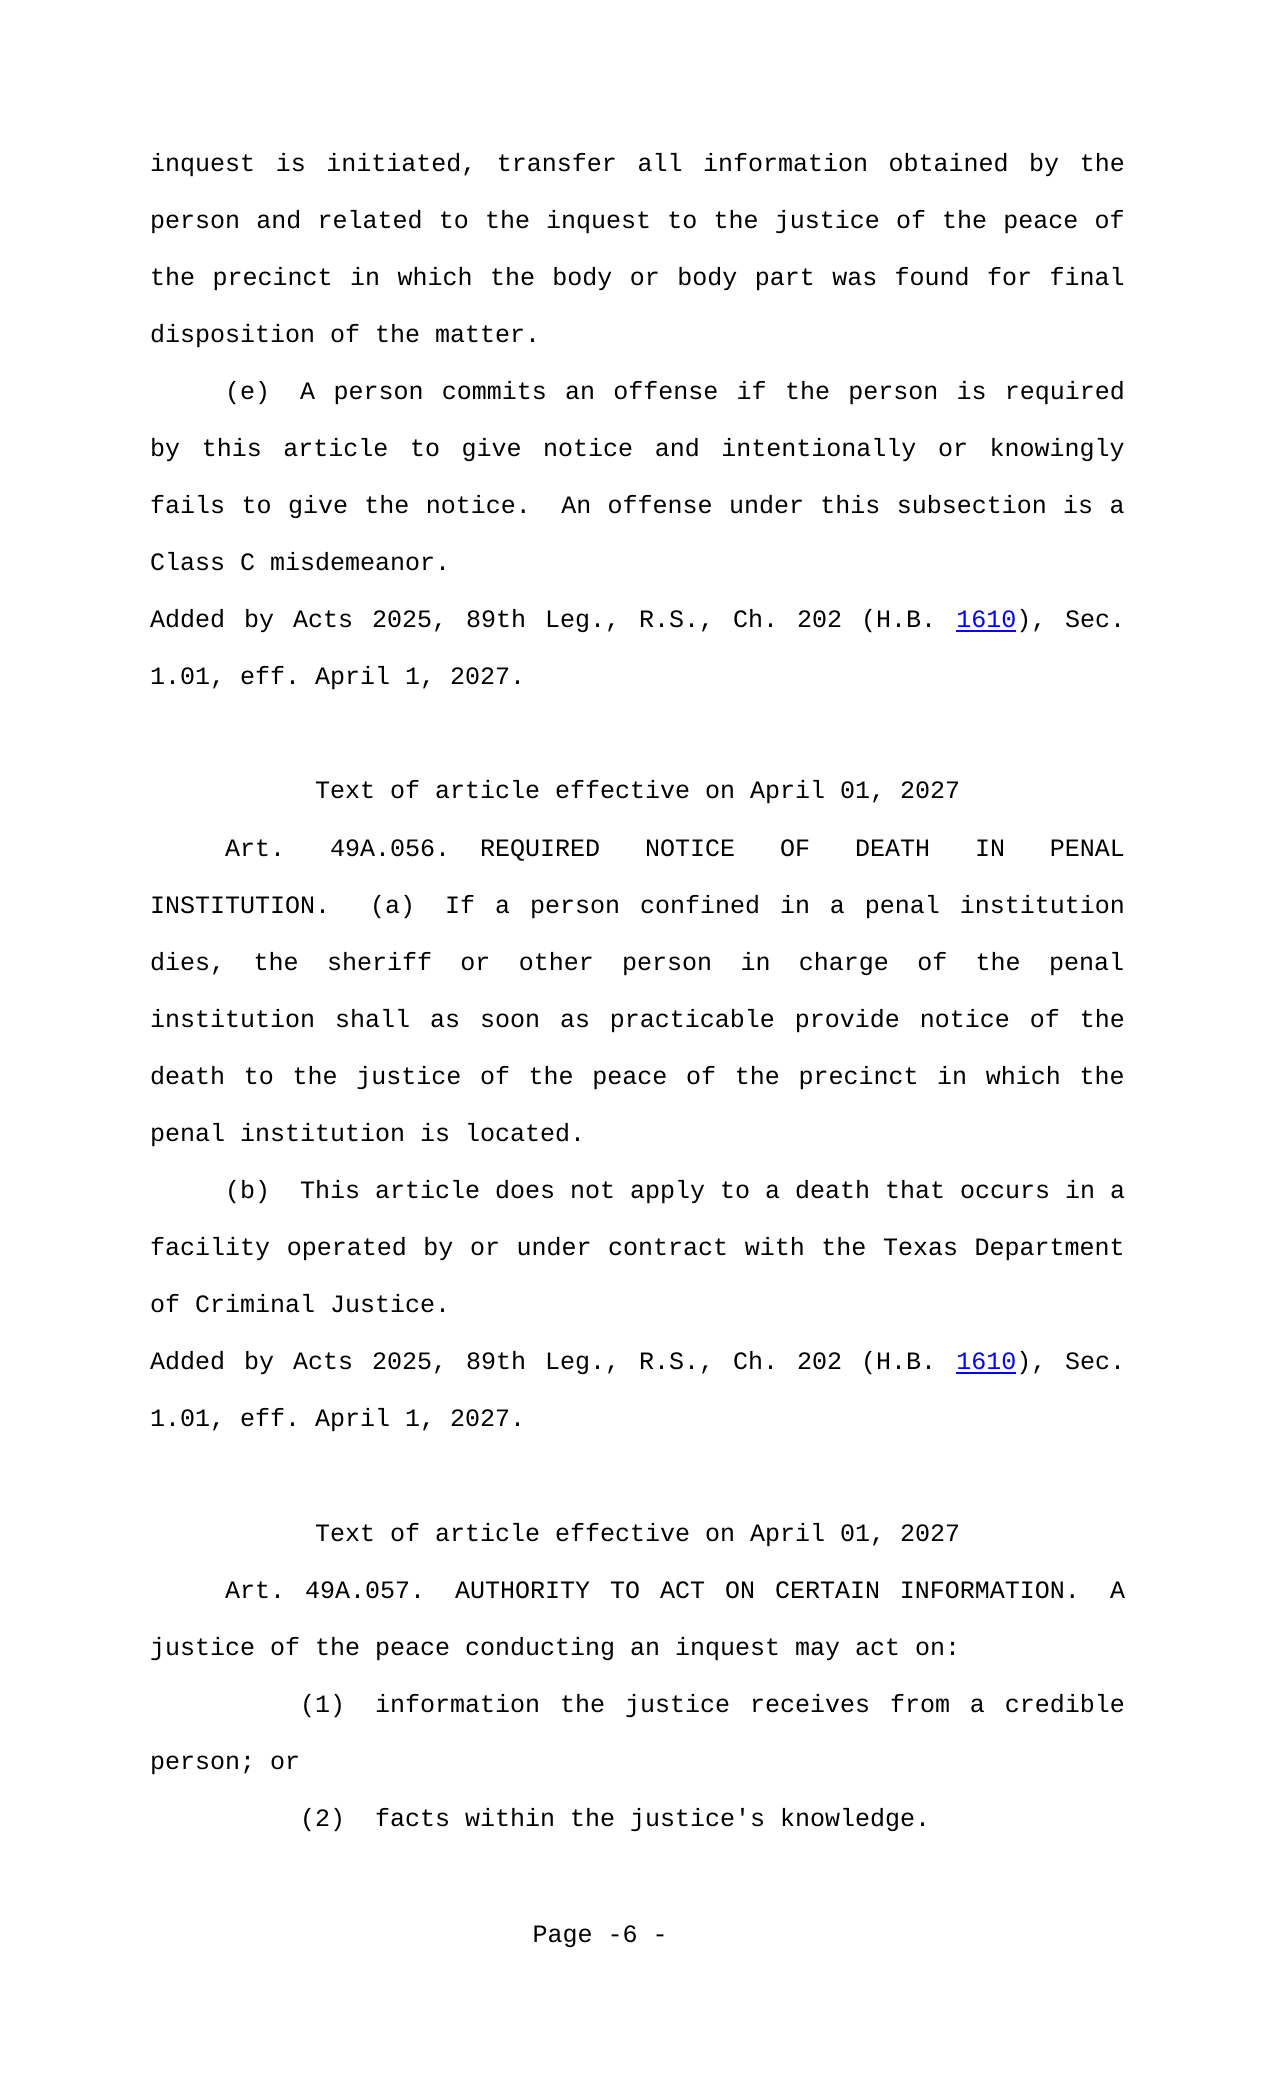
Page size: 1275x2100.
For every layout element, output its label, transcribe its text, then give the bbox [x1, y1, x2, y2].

text Added by Acts 2025, 89th Leg., R.S., Ch. 202 (H.B. 1610), Sec. 1.01, eff. April 1, 2027. [150, 1349, 1125, 1434]
text Art. 49A.057. AUTHORITY TO ACT ON CERTAIN INFORMATION. A justice of the peace conducting an inquest may act on: [150, 1577, 1125, 1663]
text Text of article effective on April 01, 2027 [150, 1520, 1125, 1548]
text (b) This article does not apply to a death that occurs in a facility operated by or under contract with the Texas Department of Criminal Justice. [150, 1177, 1125, 1320]
text Text of article effective on April 01, 2027 [150, 778, 1125, 806]
text (2) facts within the justice's knowledge. [150, 1805, 1125, 1834]
text Added by Acts 2025, 89th Leg., R.S., Ch. 202 (H.B. 1610), Sec. 1.01, eff. April 1, 2027. [150, 607, 1125, 692]
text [150, 150, 1125, 350]
text (1) information the justice receives from a credible person; or [150, 1691, 1125, 1777]
text Art. 49A.056. REQUIRED NOTICE OF DEATH IN PENAL INSTITUTION. (a) If a person confined in a penal institution dies, the sheriff or other person in charge of the penal institution shall as soon as practicable provide notice of the death to the justice of the peace of the precinct in which the penal institution is located. [150, 835, 1125, 1149]
text (e) A person commits an offense if the person is required by this article to give notice and intentionally or knowingly fails to give the notice. An offense under this subsection is a Class C misdemeanor. [150, 378, 1125, 578]
